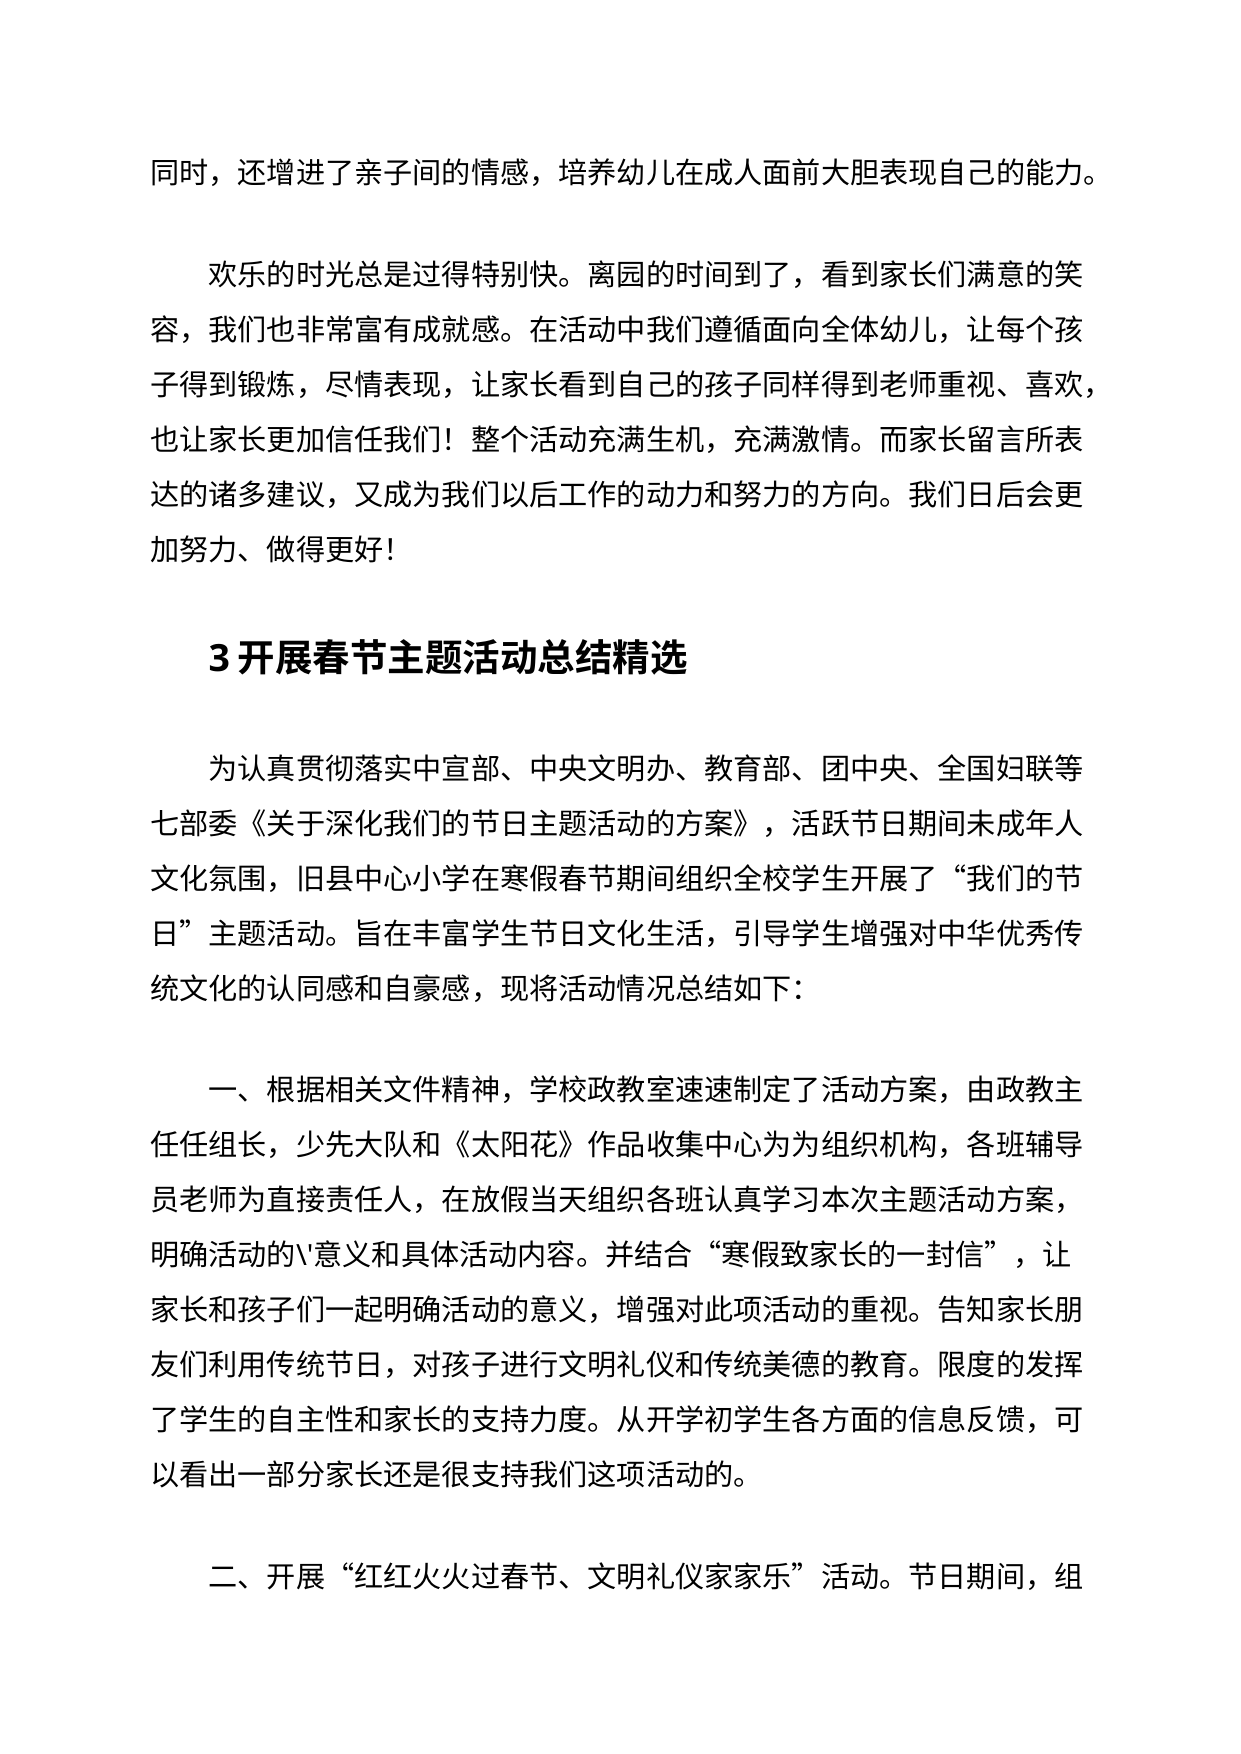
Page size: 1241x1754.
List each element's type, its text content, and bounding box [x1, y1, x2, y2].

text 一、根据相关文件精神，学校政教室速速制定了活动方案，由政教主任任组长，少先大队和《太阳花》作品收集中心为为组织机构，各班辅导员老师为直接责任人，在放假当天组织各班认真学习本次主题活动方案，明确活动的\'意义和具体活动内容。并结合“寒假致家长的一封信”，让家长和孩子们一起明确活动的意义，增强对此项活动的重视。告知家长朋友们利用传统节日，对孩子进行文明礼仪和传统美德的教育。限度的发挥了学生的自主性和家长的支持力度。从开学初学生各方面的信息反馈，可以看出一部分家长还是很支持我们这项活动的。 [150, 1067, 1090, 1494]
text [150, 1553, 1090, 1595]
text 欢乐的时光总是过得特别快。离园的时间到了，看到家长们满意的笑容，我们也非常富有成就感。在活动中我们遵循面向全体幼儿，让每个孩子得到锻炼，尽情表现，让家长看到自己的孩子同样得到老师重视、喜欢，也让家长更加信任我们！整个活动充满生机，充满激情。而家长留言所表达的诸多建议，又成为我们以后工作的动力和努力的方向。我们日后会更加努力、做得更好！ [150, 252, 1090, 568]
text 为认真贯彻落实中宣部、中央文明办、教育部、团中央、全国妇联等七部委《关于深化我们的节日主题活动的方案》，活跃节日期间未成年人文化氛围，旧县中心小学在寒假春节期间组织全校学生开展了“我们的节日”主题活动。旨在丰富学生节日文化生活，引导学生增强对中华优秀传统文化的认同感和自豪感，现将活动情况总结如下： [150, 746, 1090, 1007]
text 3开展春节主题活动总结精选 [150, 628, 1090, 682]
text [150, 150, 1090, 192]
